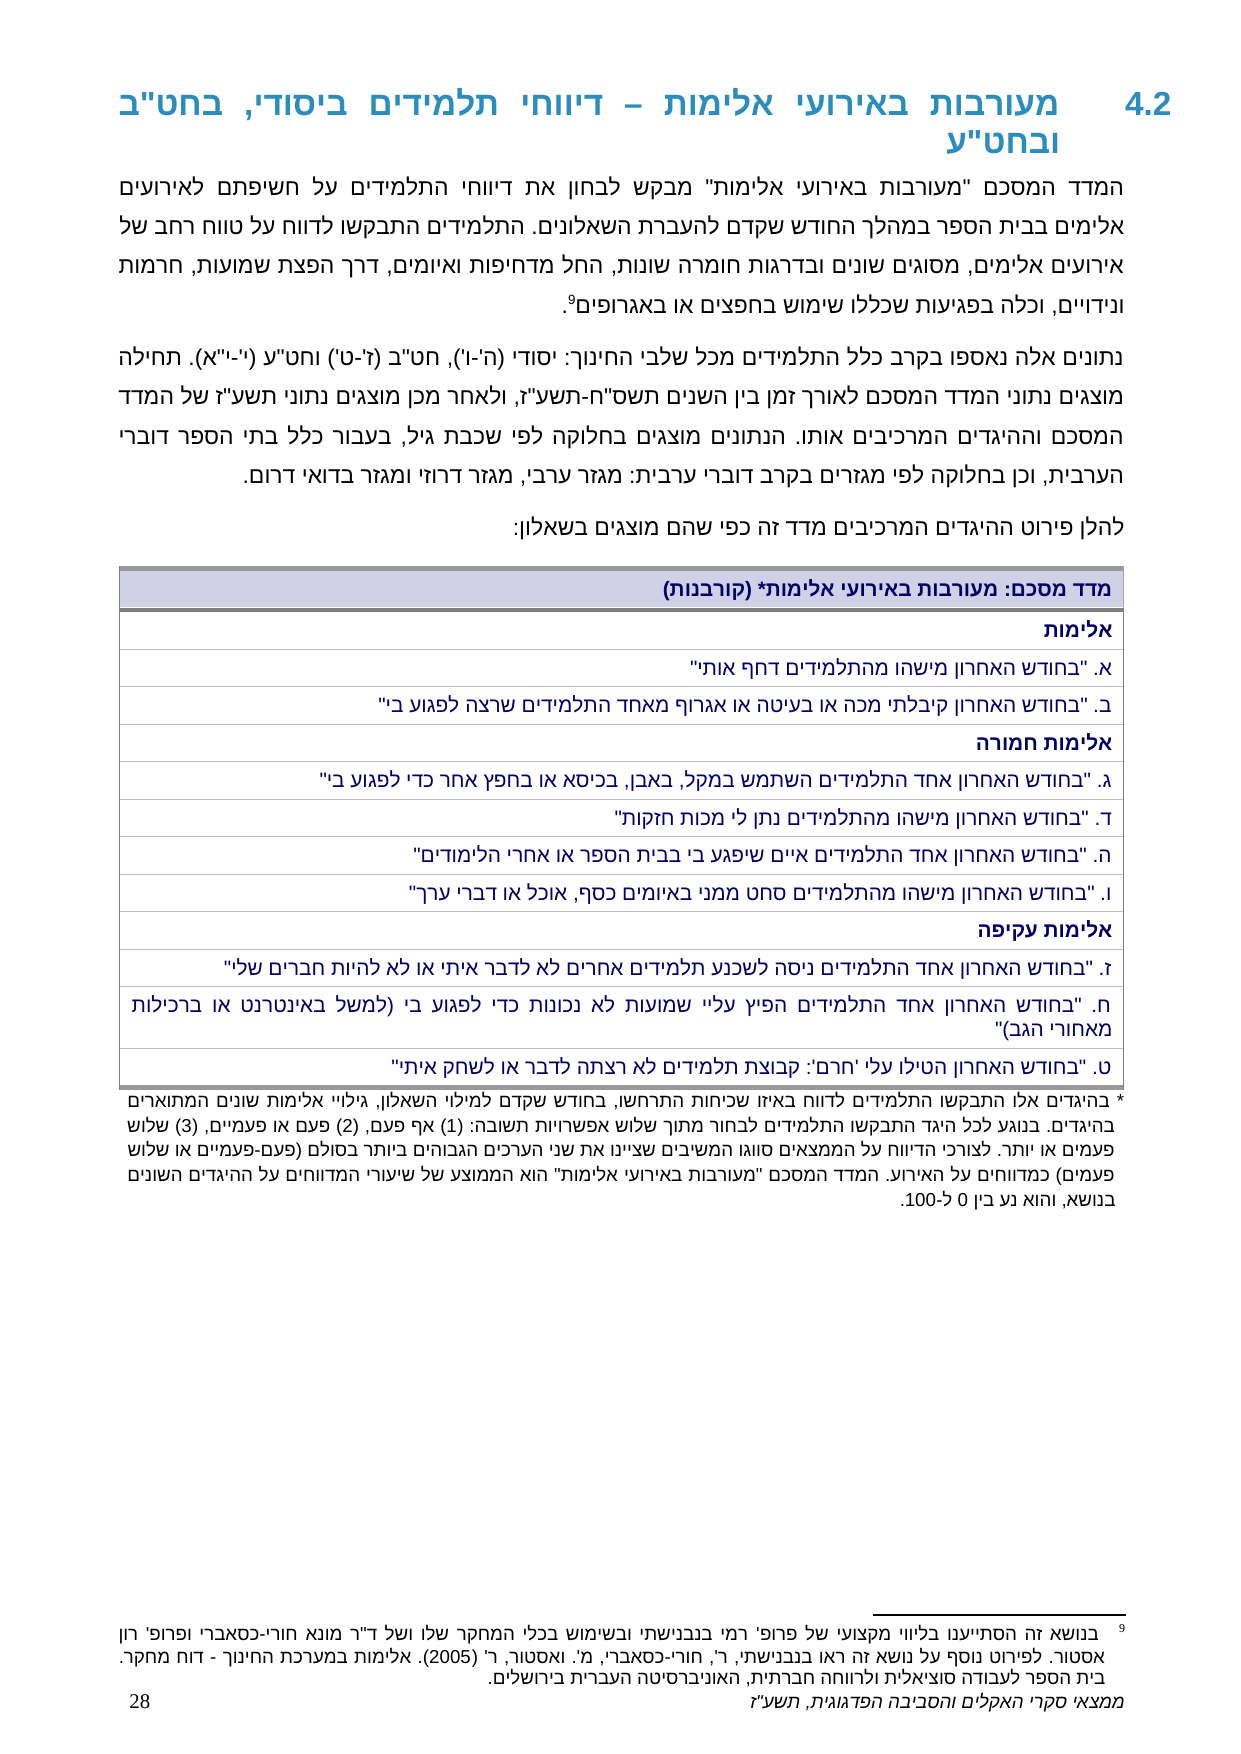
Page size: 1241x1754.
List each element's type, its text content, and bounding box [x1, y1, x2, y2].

table_cell ה. "בחודש האחרון אחד התלמידים איים שיפגע בי בבית הספר או אחרי הלימודים" [120, 837, 1123, 873]
table_cell ח. "בחודש האחרון אחד התלמידים הפיץ עליי שמועות לא נכונות כדי לפגוע בי (למשל באינטרנט או ברכילות מאחורי הגב)" [120, 987, 1123, 1047]
table_header מדד מסכם: מעורבות באירועי אלימות* (קורבנות) [120, 571, 1123, 607]
table_cell ט. "בחודש האחרון הטילו עלי 'חרם': קבוצת תלמידים לא רצתה לדבר או לשחק איתי" [120, 1049, 1123, 1085]
table_cell אלימות עקיפה [120, 912, 1123, 948]
table_cell ב. "בחודש האחרון קיבלתי מכה או בעיטה או אגרוף מאחד התלמידים שרצה לפגוע בי" [120, 687, 1123, 723]
table_cell אלימות חמורה [120, 725, 1123, 761]
text המדד המסכם "מעורבות באירועי אלימות" מבקש לבחון את דיווחי התלמידים על חשיפתם לאירועים אלימים בבית הספר במהלך החודש שקדם להעברת השאלונים. התלמידים התבקשו לדווח על טווח רחב של אירועים אלימים, מסוגים שונים ובדרגות חומרה שונות, החל מדחיפות ואיומים, דרך הפצת שמועות, חרמות ונידויים, וכלה בפגיעות שכללו שימוש בחפצים או באגרופים. [118, 173, 1125, 318]
table_cell ג. "בחודש האחרון אחד התלמידים השתמש במקל, באבן, בכיסא או בחפץ אחר כדי לפגוע בי" [120, 762, 1123, 798]
text נתונים אלה נאספו בקרב כלל התלמידים מכל שלבי החינוך: יסודי (ה'-ו'), חט"ב (ז'-ט') וחט"ע (י'-י"א). תחילה מוצגים נתוני המדד המסכם לאורך זמן בין השנים תשס"ח-תשע"ז, ולאחר מכן מוצגים נתוני תשע"ז של המדד המסכם וההיגדים המרכיבים אותו. הנתונים מוצגים בחלוקה לפי שכבת גיל, בעבור כלל בתי הספר דוברי הערבית, וכן בחלוקה לפי מגזרים בקרב דוברי ערבית: מגזר ערבי, מגזר דרוזי ומגזר בדואי דרום. [118, 344, 1125, 489]
table_cell אלימות [120, 612, 1123, 648]
table_cell ד. "בחודש האחרון מישהו מהתלמידים נתן לי מכות חזקות" [120, 800, 1123, 836]
text * בהיגדים אלו התבקשו התלמידים לדווח באיזו שכיחות התרחשו, בחודש שקדם למילוי השאלון, גילויי אלימות שונים המתוארים בהיגדים. בנוגע לכל היגד התבקשו התלמידים לבחור מתוך שלוש אפשרויות תשובה: (1) אף פעם, (2) פעם או פעמיים, (3) שלוש פעמים או יותר. לצורכי הדיווח על הממצאים סווגו המשיבים שציינו את שני הערכים הגבוהים ביותר בסולם (פעם-פעמיים או שלוש פעמים) כמדווחים על האירוע. המדד המסכם "מעורבות באירועי אלימות" הוא הממוצע של שיעורי המדווחים על ההיגדים השונים בנושא, והוא נע בין 0 ל-100. [127, 1090, 1125, 1210]
text להלן פירוט ההיגדים המרכיבים מדד זה כפי שהם מוצגים בשאלון: [118, 514, 1125, 541]
table_cell ז. "בחודש האחרון אחד התלמידים ניסה לשכנע תלמידים אחרים לא לדבר איתי או לא להיות חברים שלי" [120, 950, 1123, 986]
table_cell א. "בחודש האחרון מישהו מהתלמידים דחף אותי" [120, 650, 1123, 686]
table_cell ו. "בחודש האחרון מישהו מהתלמידים סחט ממני באיומים כסף, אוכל או דברי ערך" [120, 875, 1123, 911]
subtitle מעורבות באירועי אלימות – דיווחי תלמידים ביסודי, בחט"ב ובחט"ע [118, 84, 1125, 161]
